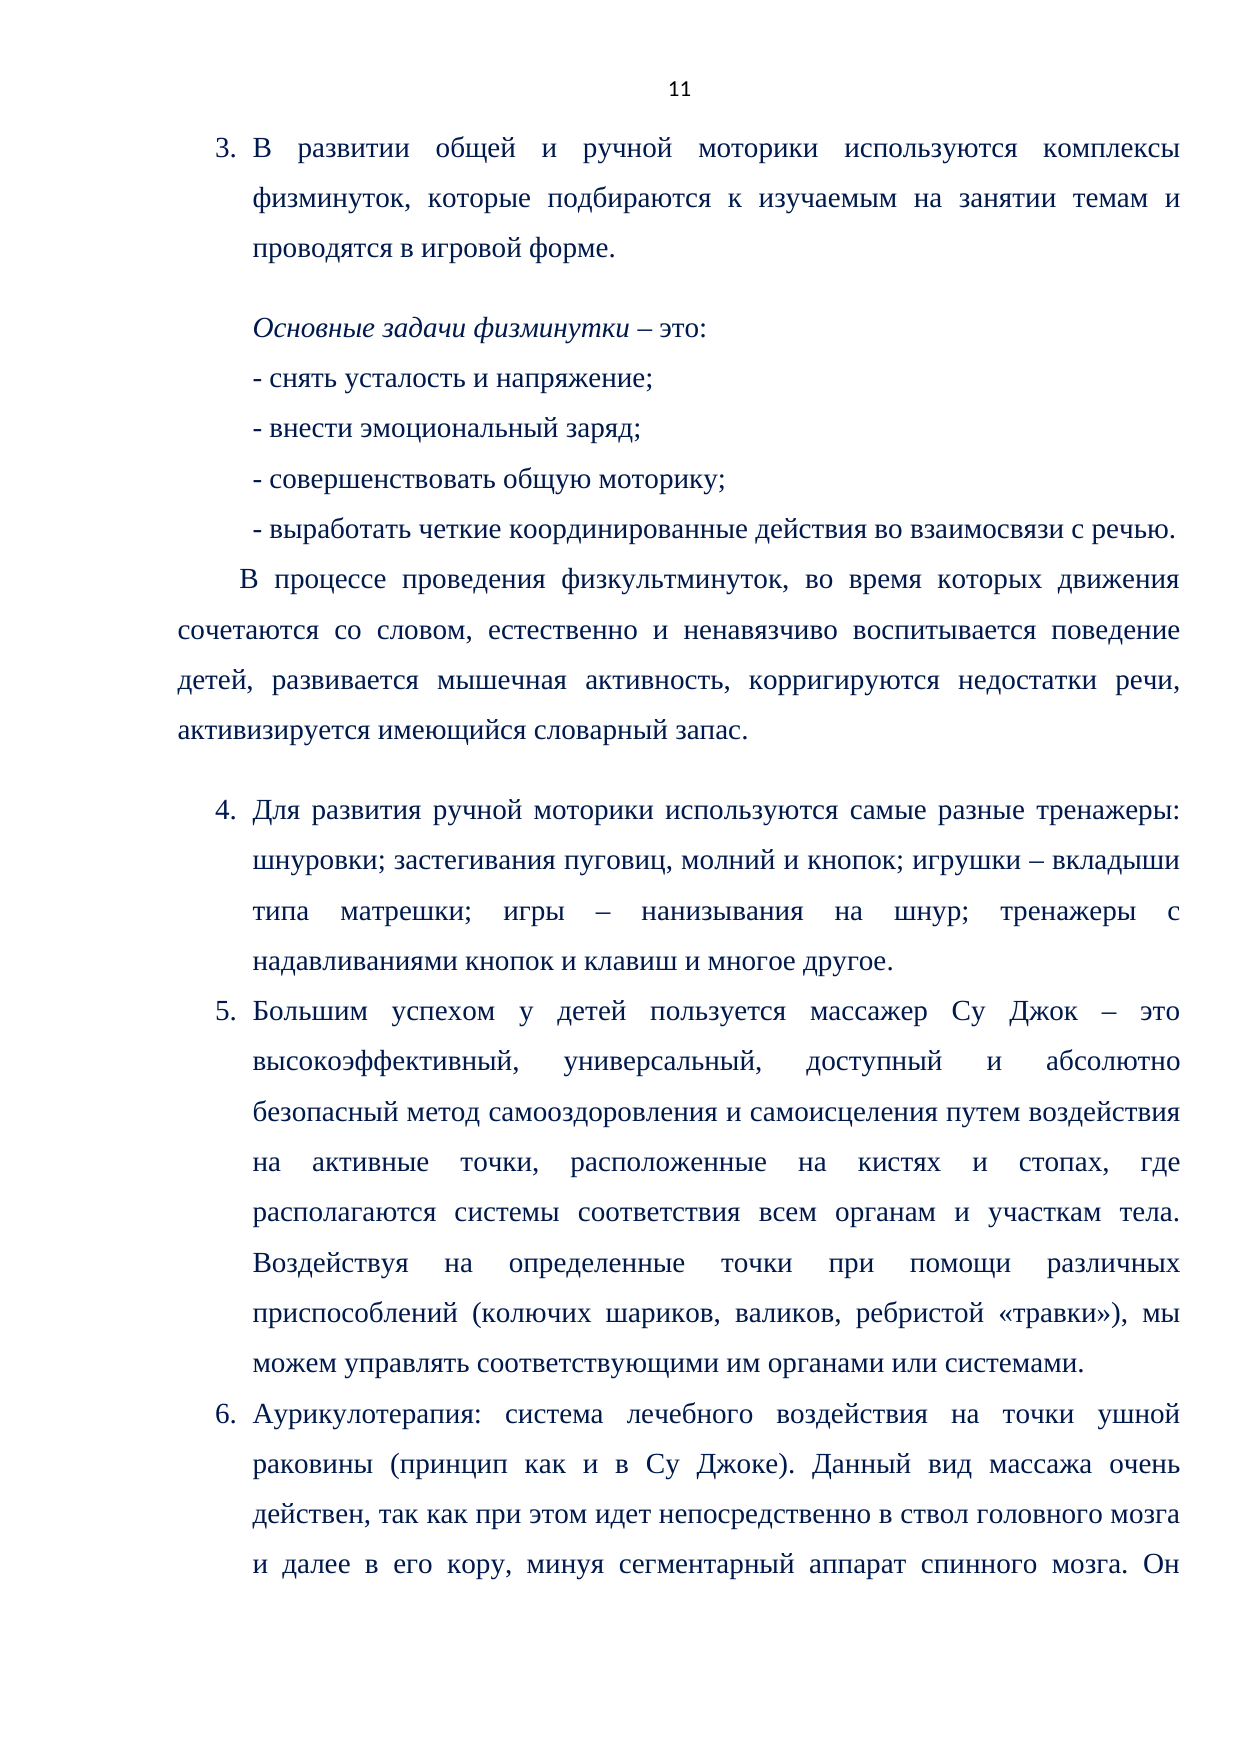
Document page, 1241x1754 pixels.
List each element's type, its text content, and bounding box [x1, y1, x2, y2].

list Большим успехом у детей пользуется массажер Су Джок – это высокоэффективный, универсальный, доступный и абсолютно безопасный метод самооздоровления и самоисцеления путем воздействия на активные точки, расположенные на кистях и стопах, где располагаются системы соответствия всем органам и участкам тела. Воздействуя на определенные точки при помощи различных приспособлений (колючих шариков, валиков, ребристой «травки»), мы можем управлять соответствующими им органами или системами. [215, 993, 1181, 1379]
list - снять усталость и напряжение; [252, 360, 1181, 394]
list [215, 1396, 1181, 1580]
list Для развития ручной моторики используются самые разные тренажеры: шнуровки; застегивания пуговиц, молний и кнопок; игрушки – вкладыши типа матрешки; игры – нанизывания на шнур; тренажеры с надавливаниями кнопок и клавиш и многое другое. [215, 792, 1181, 976]
list - внести эмоциональный заряд; [252, 411, 1181, 444]
list Основные задачи физминутки – это: [252, 310, 1181, 343]
list - выработать четкие координированные действия во взаимосвязи с речью. [252, 511, 1181, 545]
text В процессе проведения физкультминуток, во время которых движения сочетаются со словом, естественно и ненавязчиво воспитывается поведение детей, развивается мышечная активность, корригируются недостатки речи, активизируется имеющийся словарный запас. [177, 562, 1181, 746]
list - совершенствовать общую моторику; [252, 461, 1181, 494]
list В развитии общей и ручной моторики используются комплексы физминуток, которые подбираются к изучаемым на занятии темам и проводятся в игровой форме. [215, 130, 1181, 264]
